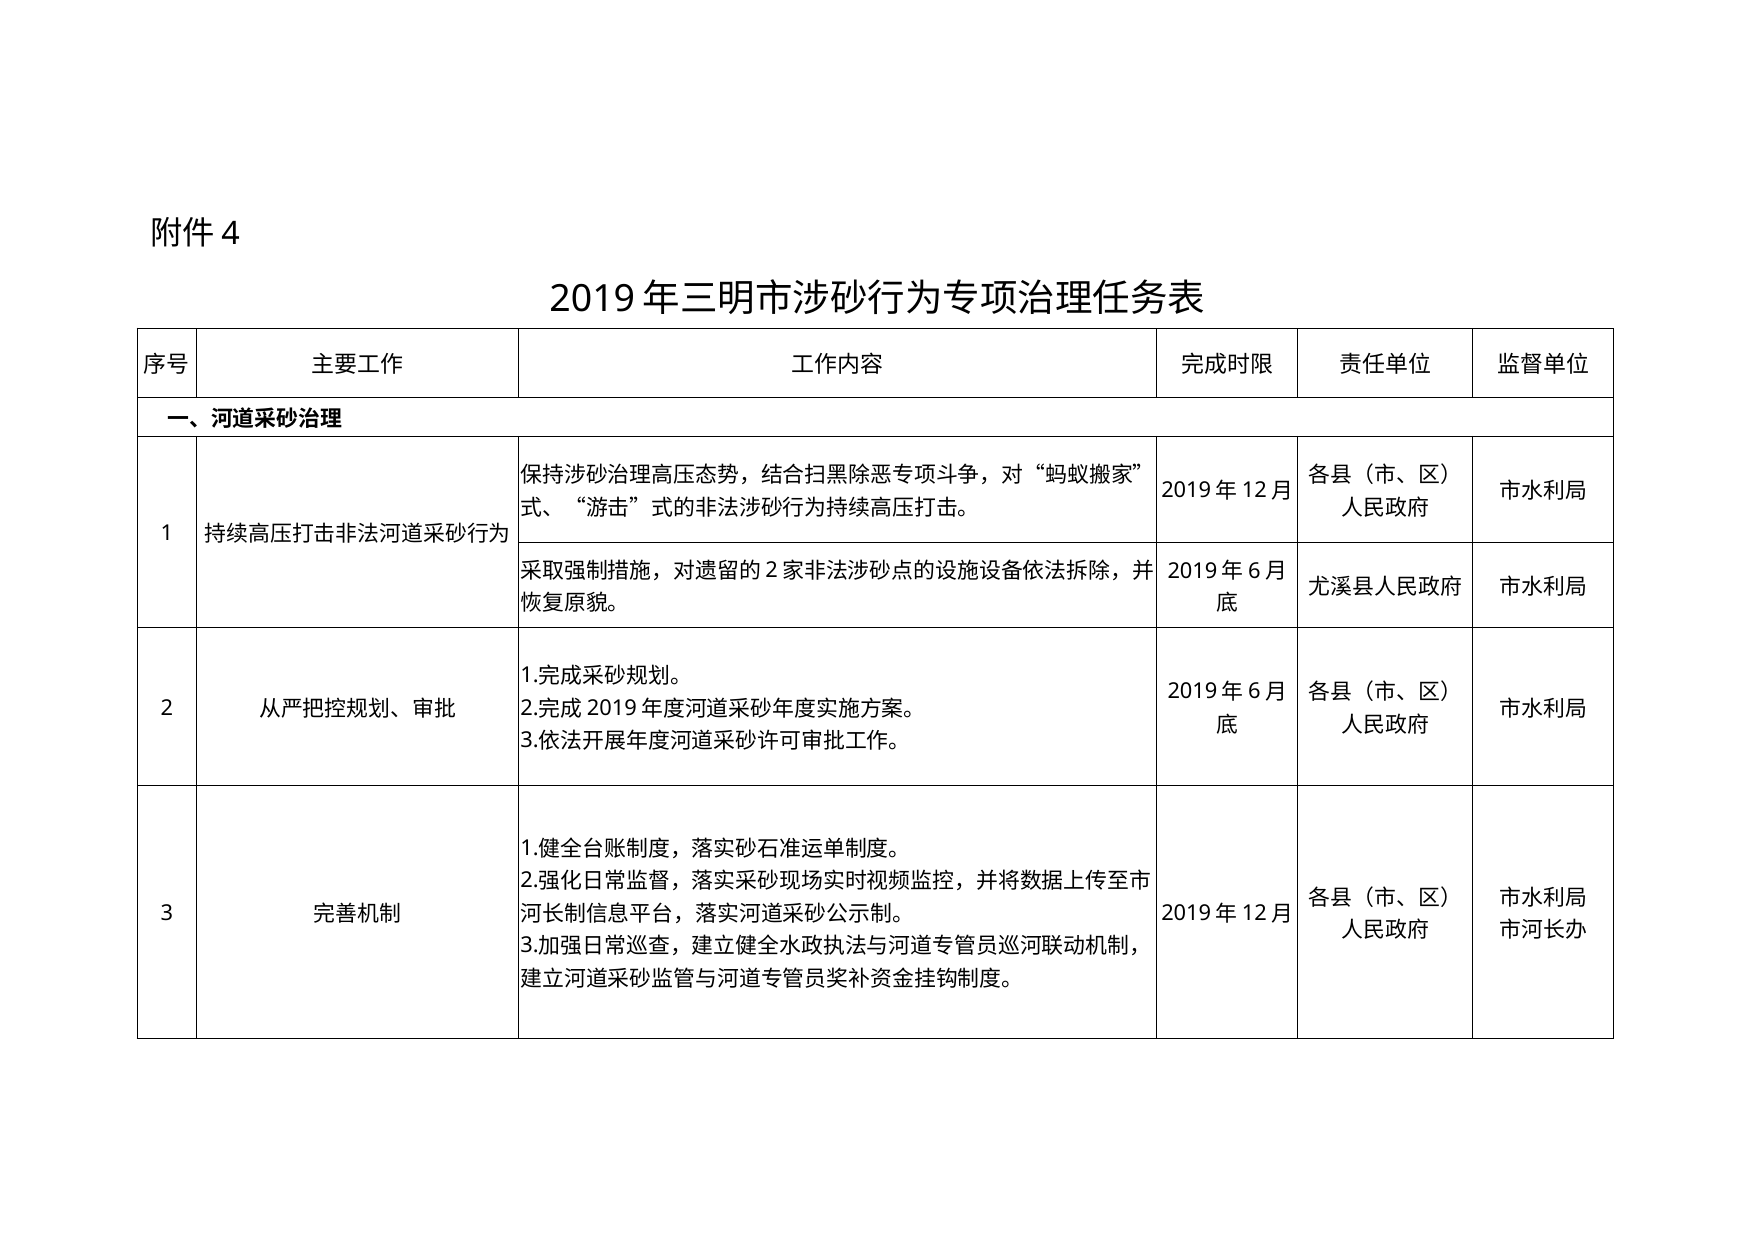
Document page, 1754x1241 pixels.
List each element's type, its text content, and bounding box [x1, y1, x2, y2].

table_cell 2 [138, 628, 196, 785]
table_header 工作内容 [519, 329, 1156, 397]
table_cell 2019年12月 [1157, 437, 1297, 542]
text 附件4 [150, 198, 1604, 263]
table_cell 保持涉砂治理高压态势，结合扫黑除恶专项斗争，对“蚂蚁搬家”式、“游击”式的非法涉砂行为持续高压打击。 [519, 437, 1156, 542]
table_cell 各县（市、区） 人民政府 [1298, 628, 1472, 785]
table_cell 1.完成采砂规划。 2.完成2019年度河道采砂年度实施方案。 3.依法开展年度河道采砂许可审批工作。 [519, 628, 1156, 785]
table_cell 2019年12月 [1157, 786, 1297, 1037]
table_header 责任单位 [1298, 329, 1472, 397]
table_header 主要工作 [197, 329, 518, 397]
table_cell 1 [138, 437, 196, 627]
table_cell 持续高压打击非法河道采砂行为 [197, 437, 518, 627]
table_cell 完善机制 [197, 786, 518, 1037]
table_cell 市水利局 市河长办 [1473, 786, 1613, 1037]
table_cell 采取强制措施，对遗留的2家非法涉砂点的设施设备依法拆除，并恢复原貌。 [519, 543, 1156, 627]
table_cell 1.健全台账制度，落实砂石准运单制度。 2.强化日常监督，落实采砂现场实时视频监控，并将数据上传至市河长制信息平台，落实河道采砂公示制。 3.加强日常巡查，建立健全水政执法与河道专管员巡河联动机制，建立河道采砂监管与河道专管员奖补资金挂钩制度。 [519, 786, 1156, 1037]
table_cell 一、河道采砂治理 [138, 398, 1613, 436]
text 2019年三明市涉砂行为专项治理任务表 [150, 263, 1604, 328]
table_cell 市水利局 [1473, 437, 1613, 542]
table_cell 2019年6月底 [1157, 628, 1297, 785]
table_cell 3 [138, 786, 196, 1037]
table_cell 市水利局 [1473, 628, 1613, 785]
table_header 序号 [138, 329, 196, 397]
table_header 完成时限 [1157, 329, 1297, 397]
table_header 监督单位 [1473, 329, 1613, 397]
table_cell 市水利局 [1473, 543, 1613, 627]
table_cell 各县（市、区） 人民政府 [1298, 786, 1472, 1037]
table_cell 从严把控规划、审批 [197, 628, 518, 785]
table_cell 尤溪县人民政府 [1298, 543, 1472, 627]
table_cell 2019年6月底 [1157, 543, 1297, 627]
table_cell 各县（市、区） 人民政府 [1298, 437, 1472, 542]
